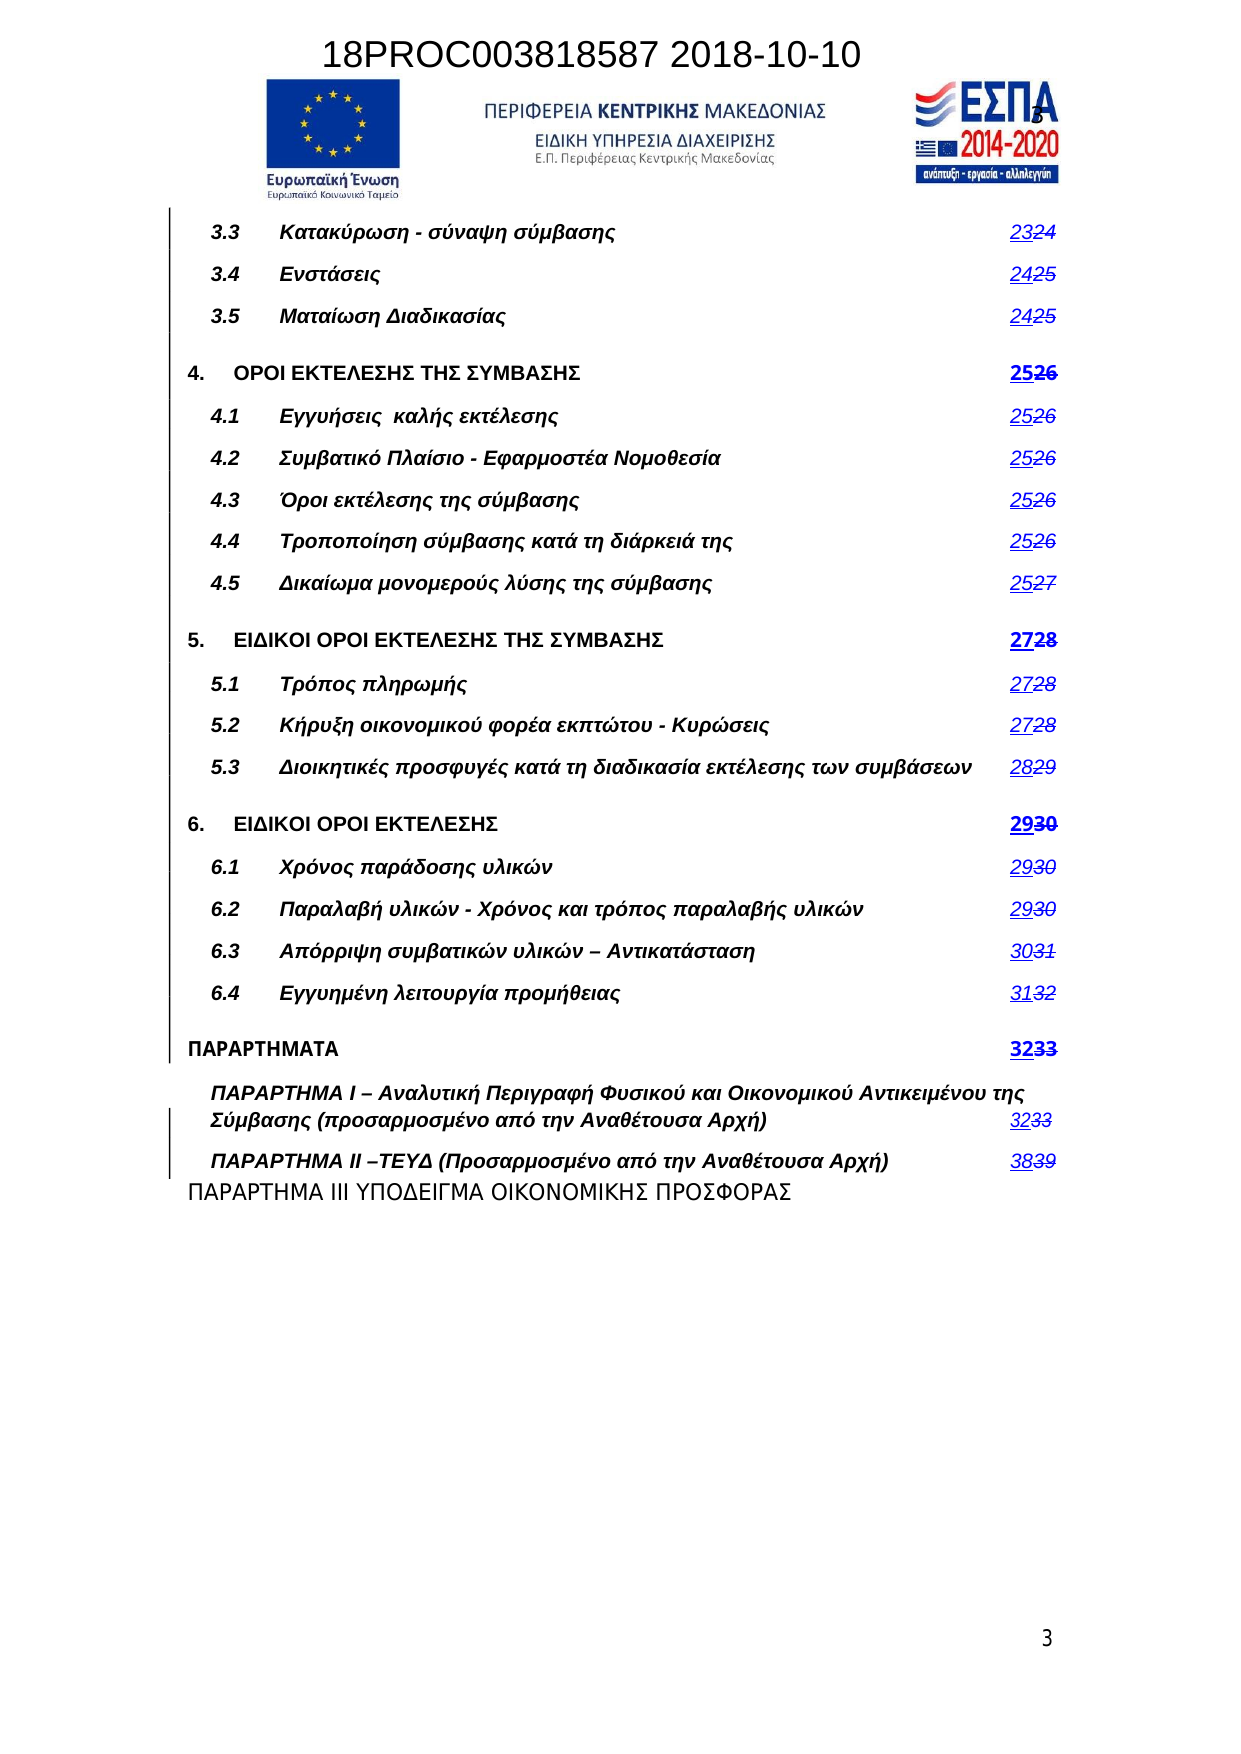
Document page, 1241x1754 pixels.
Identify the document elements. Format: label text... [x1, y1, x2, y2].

list Ενστάσεις 2425 [211, 262, 1186, 286]
picture [481, 96, 829, 168]
list Συμβατικό Πλαίσιο - Εφαρμοστέα Νομοθεσία 2526 [211, 446, 1186, 470]
list Απόρριψη συμβατικών υλικών – Αντικατάσταση 3031 [211, 939, 1186, 963]
list Κήρυξη οικονομικού φορέα εκπτώτου - Κυρώσεις 2728 [211, 713, 1186, 737]
list Χρόνος παράδοσης υλικών 2930 [211, 855, 1186, 879]
list ΕΙΔΙΚΟΙ ΟΡΟΙ ΕΚΤΕΛΕΣΗΣ ΤΗΣ ΣΥΜΒΑΣΗΣ 2728 [187, 625, 1186, 654]
list Τρόπος πληρωμής 2728 [211, 671, 1186, 695]
list Διοικητικές προσφυγές κατά τη διαδικασία εκτέλεσης των συμβάσεων 2829 [211, 755, 1186, 779]
picture [257, 73, 403, 204]
list Παραλαβή υλικών - Χρόνος και τρόπος παραλαβής υλικών 2930 [211, 897, 1186, 921]
list Όροι εκτέλεσης της σύμβασης 2526 [211, 487, 1186, 511]
list Κατακύρωση - σύναψη σύμβασης 2324 [211, 220, 1186, 244]
text ΠΑΡΑΡΤΗΜΑ Ι – Αναλυτική Περιγραφή Φυσικού και Οικονομικού Αντικειμένου της Σύμβασης (προσαρμοσμένο από την Αναθέτουσα Αρχή) 3233 [211, 1080, 1052, 1132]
list ΕΙΔΙΚΟΙ ΟΡΟΙ ΕΚΤΕΛΕΣΗΣ 2930 [187, 809, 1186, 838]
list Εγγυήσεις καλής εκτέλεσης 2526 [211, 404, 1186, 428]
text ΠΑΡΑΡΤΗΜΑ ΙI –ΤΕΥΔ (Προσαρμοσμένο από την Αναθέτουσα Αρχή) 3839 [211, 1149, 1186, 1173]
list ΟΡΟΙ ΕΚΤΕΛΕΣΗΣ ΤΗΣ ΣΥΜΒΑΣΗΣ 2526 [187, 358, 1186, 386]
list Τροποποίηση σύμβασης κατά τη διάρκειά της 2526 [211, 529, 1186, 553]
list Δικαίωμα μονομερούς λύσης της σύμβασης 2527 [211, 571, 1186, 595]
list Ματαίωση Διαδικασίας 2425 [211, 304, 1186, 328]
text ΠΑΡΑΡΤΗΜΑ III ΥΠΟΔΕΙΓΜΑ ΟΙΚΟΝΟΜΙΚΗΣ ΠΡΟΣΦΟΡΑΣ [187, 1179, 1186, 1206]
picture [911, 78, 1062, 186]
list Εγγυημένη λειτουργία προμήθειας 3132 [211, 980, 1186, 1004]
text ΠΑΡΑΡΤΗΜΑΤΑ 3233 [187, 1034, 1186, 1063]
